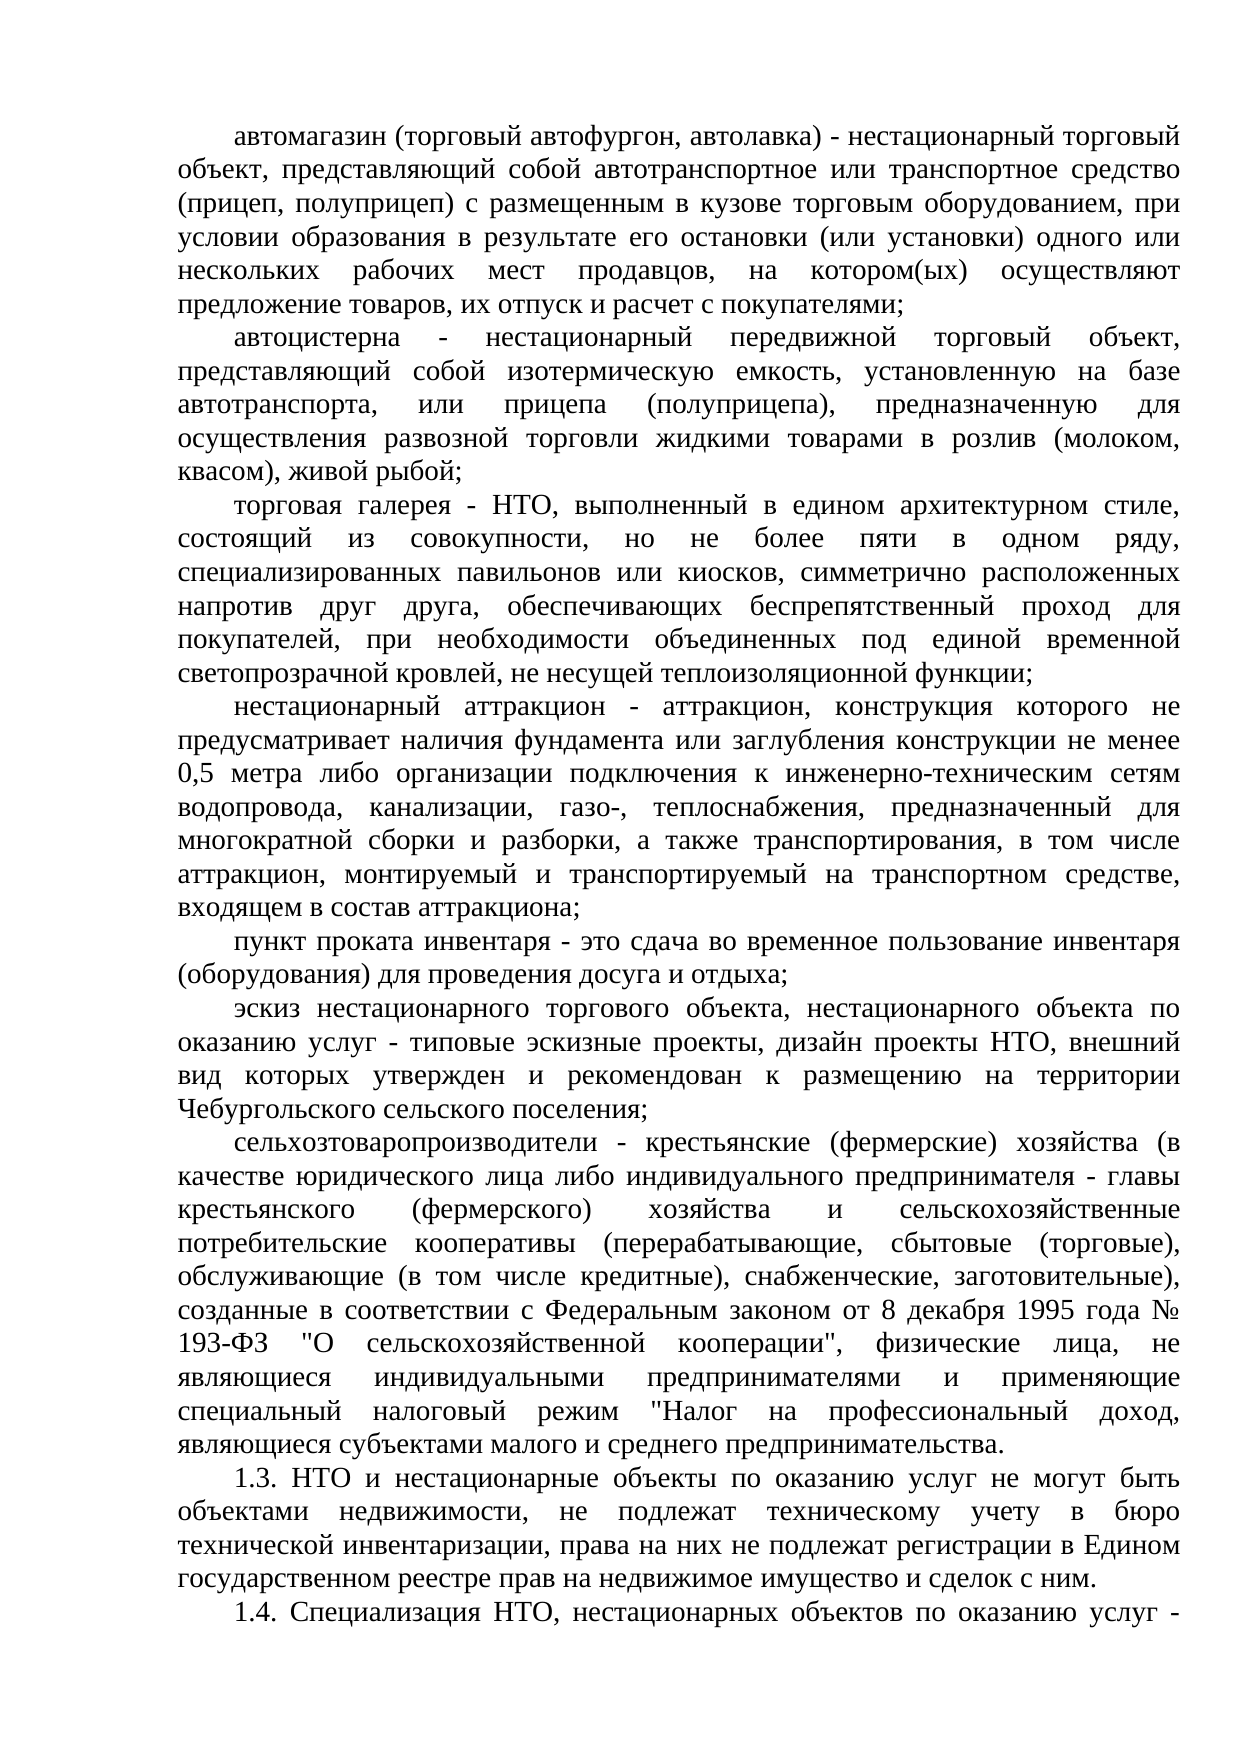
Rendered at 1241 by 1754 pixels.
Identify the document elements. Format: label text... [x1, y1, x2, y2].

text пункт проката инвентаря - это сдача во временное пользование инвентаря (оборудования) для проведения досуга и отдыха; [177, 923, 1181, 990]
text нестационарный аттракцион - аттракцион, конструкция которого не предусматривает наличия фундамента или заглубления конструкции не менее 0,5 метра либо организации подключения к инженерно-техническим сетям водопровода, канализации, газо-, теплоснабжения, предназначенный для многократной сборки и разборки, а также транспортирования, в том числе аттракцион, монтируемый и транспортируемый на транспортном средстве, входящем в состав аттракциона; [177, 688, 1181, 923]
text торговая галерея - НТО, выполненный в едином архитектурном стиле, состоящий из совокупности, но не более пяти в одном ряду, специализированных павильонов или киосков, симметрично расположенных напротив друг друга, обеспечивающих беспрепятственный проход для покупателей, при необходимости объединенных под единой временной светопрозрачной кровлей, не несущей теплоизоляционной функции; [177, 487, 1181, 688]
text автомагазин (торговый автофургон, автолавка) - нестационарный торговый объект, представляющий собой автотранспортное или транспортное средство (прицеп, полуприцеп) с размещенным в кузове торговым оборудованием, при условии образования в результате его остановки (или установки) одного или нескольких рабочих мест продавцов, на котором(ых) осуществляют предложение товаров, их отпуск и расчет с покупателями; [177, 118, 1181, 319]
text 1.3. НТО и нестационарные объекты по оказанию услуг не могут быть объектами недвижимости, не подлежат техническому учету в бюро технической инвентаризации, права на них не подлежат регистрации в Едином государственном реестре прав на недвижимое имущество и сделок с ним. [177, 1460, 1181, 1594]
text сельхозтоваропроизводители - крестьянские (фермерские) хозяйства (в качестве юридического лица либо индивидуального предпринимателя - главы крестьянского (фермерского) хозяйства и сельскохозяйственные потребительские кооперативы (перерабатывающие, сбытовые (торговые), обслуживающие (в том числе кредитные), снабженческие, заготовительные), созданные в соответствии с Федеральным законом от 8 декабря 1995 года № 193-ФЗ "О сельскохозяйственной кооперации", физические лица, не являющиеся индивидуальными предпринимателями и применяющие специальный налоговый режим "Налог на профессиональный доход, являющиеся субъектами малого и среднего предпринимательства. [177, 1124, 1181, 1460]
text эскиз нестационарного торгового объекта, нестационарного объекта по оказанию услуг - типовые эскизные проекты, дизайн проекты НТО, внешний вид которых утвержден и рекомендован к размещению на территории Чебургольского сельского поселения; [177, 990, 1181, 1124]
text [177, 1594, 1181, 1627]
text автоцистерна - нестационарный передвижной торговый объект, представляющий собой изотермическую емкость, установленную на базе автотранспорта, или прицепа (полуприцепа), предназначенную для осуществления развозной торговли жидкими товарами в розлив (молоком, квасом), живой рыбой; [177, 319, 1181, 487]
